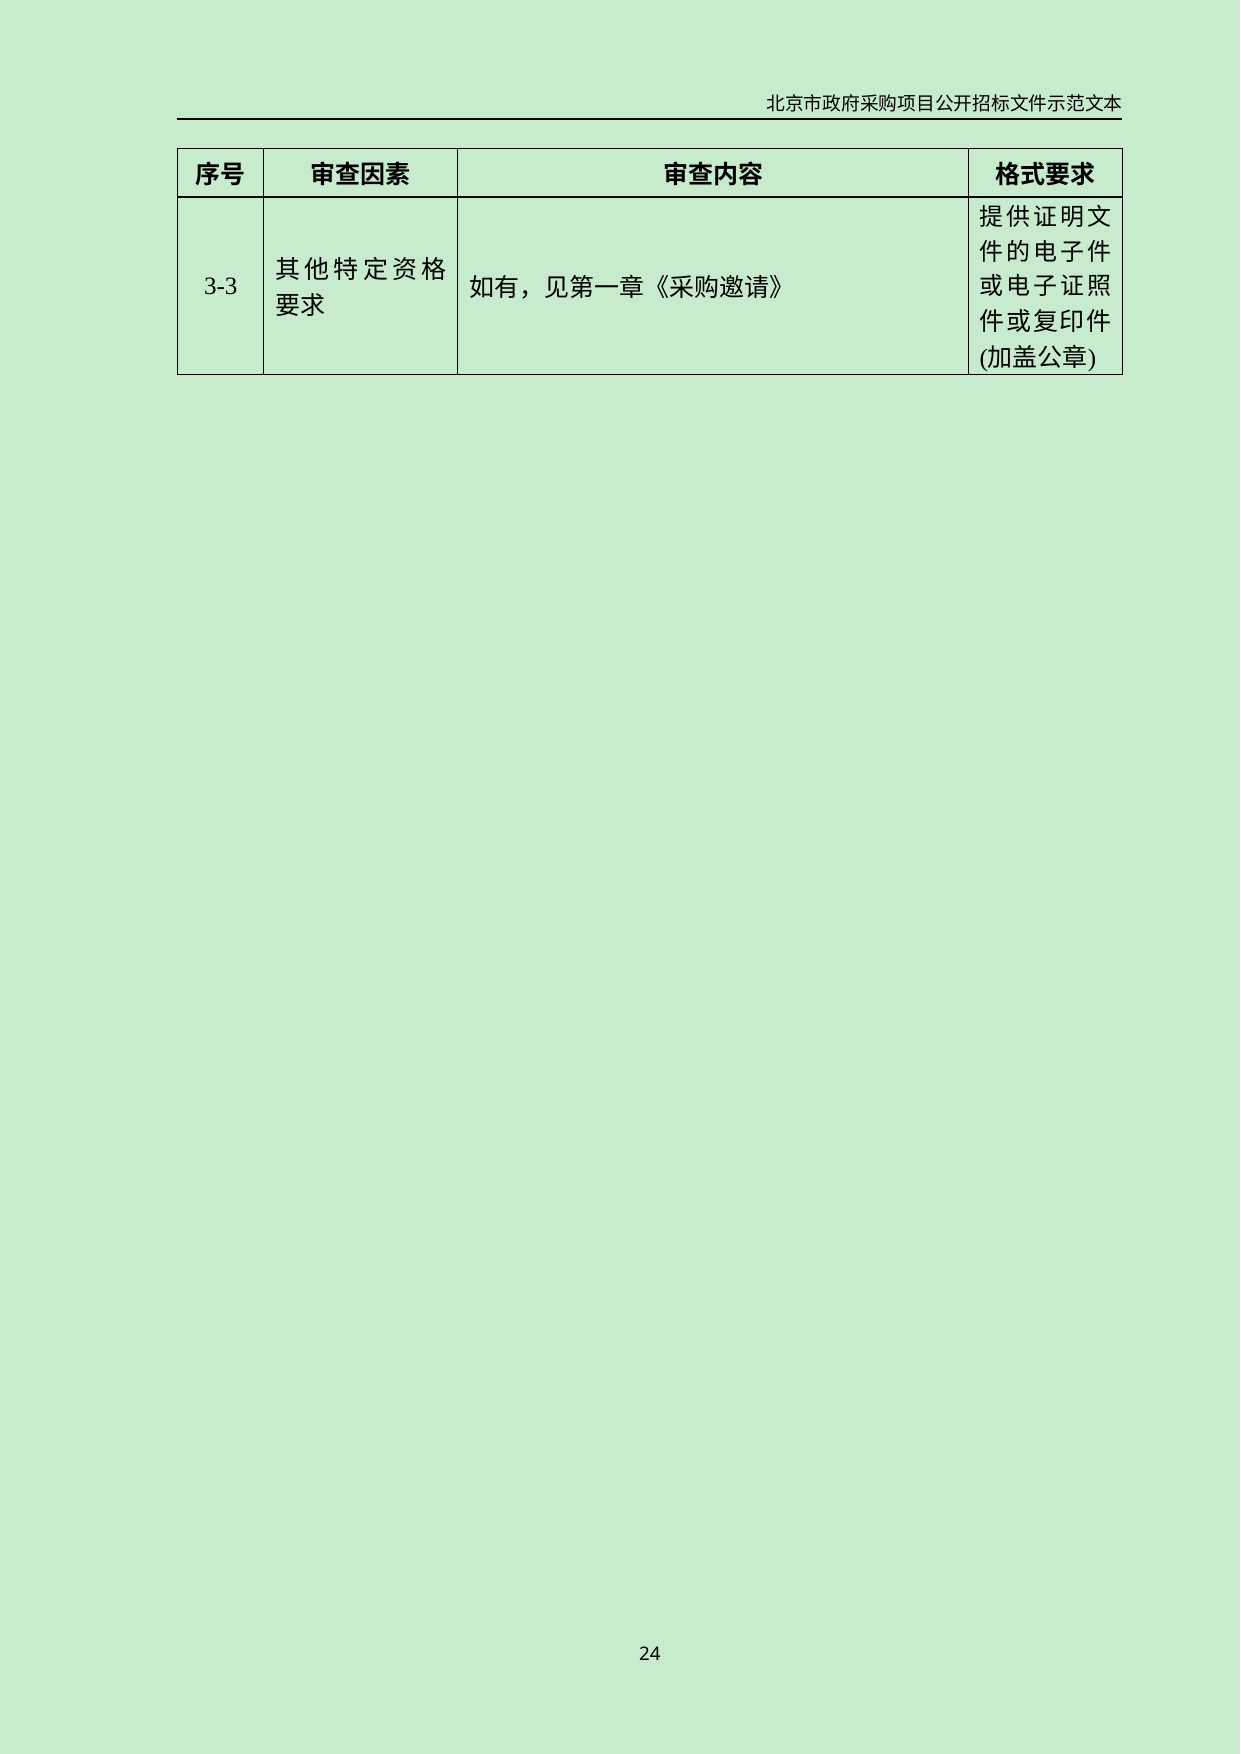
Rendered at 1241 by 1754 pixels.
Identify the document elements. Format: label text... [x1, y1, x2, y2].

table_cell 如有，见第一章《采购邀请》 [458, 198, 968, 374]
table_cell 提供证明文件的电子件或电子证照件或复印件(加盖公章) [969, 198, 1122, 374]
table_cell 其他特定资格要求 [264, 198, 457, 374]
table_header 序号 [178, 149, 263, 196]
table_cell 3-3 [178, 198, 263, 374]
table_header 审查因素 [264, 149, 457, 196]
table_header 审查内容 [458, 149, 968, 196]
table_header 格式要求 [969, 149, 1122, 196]
